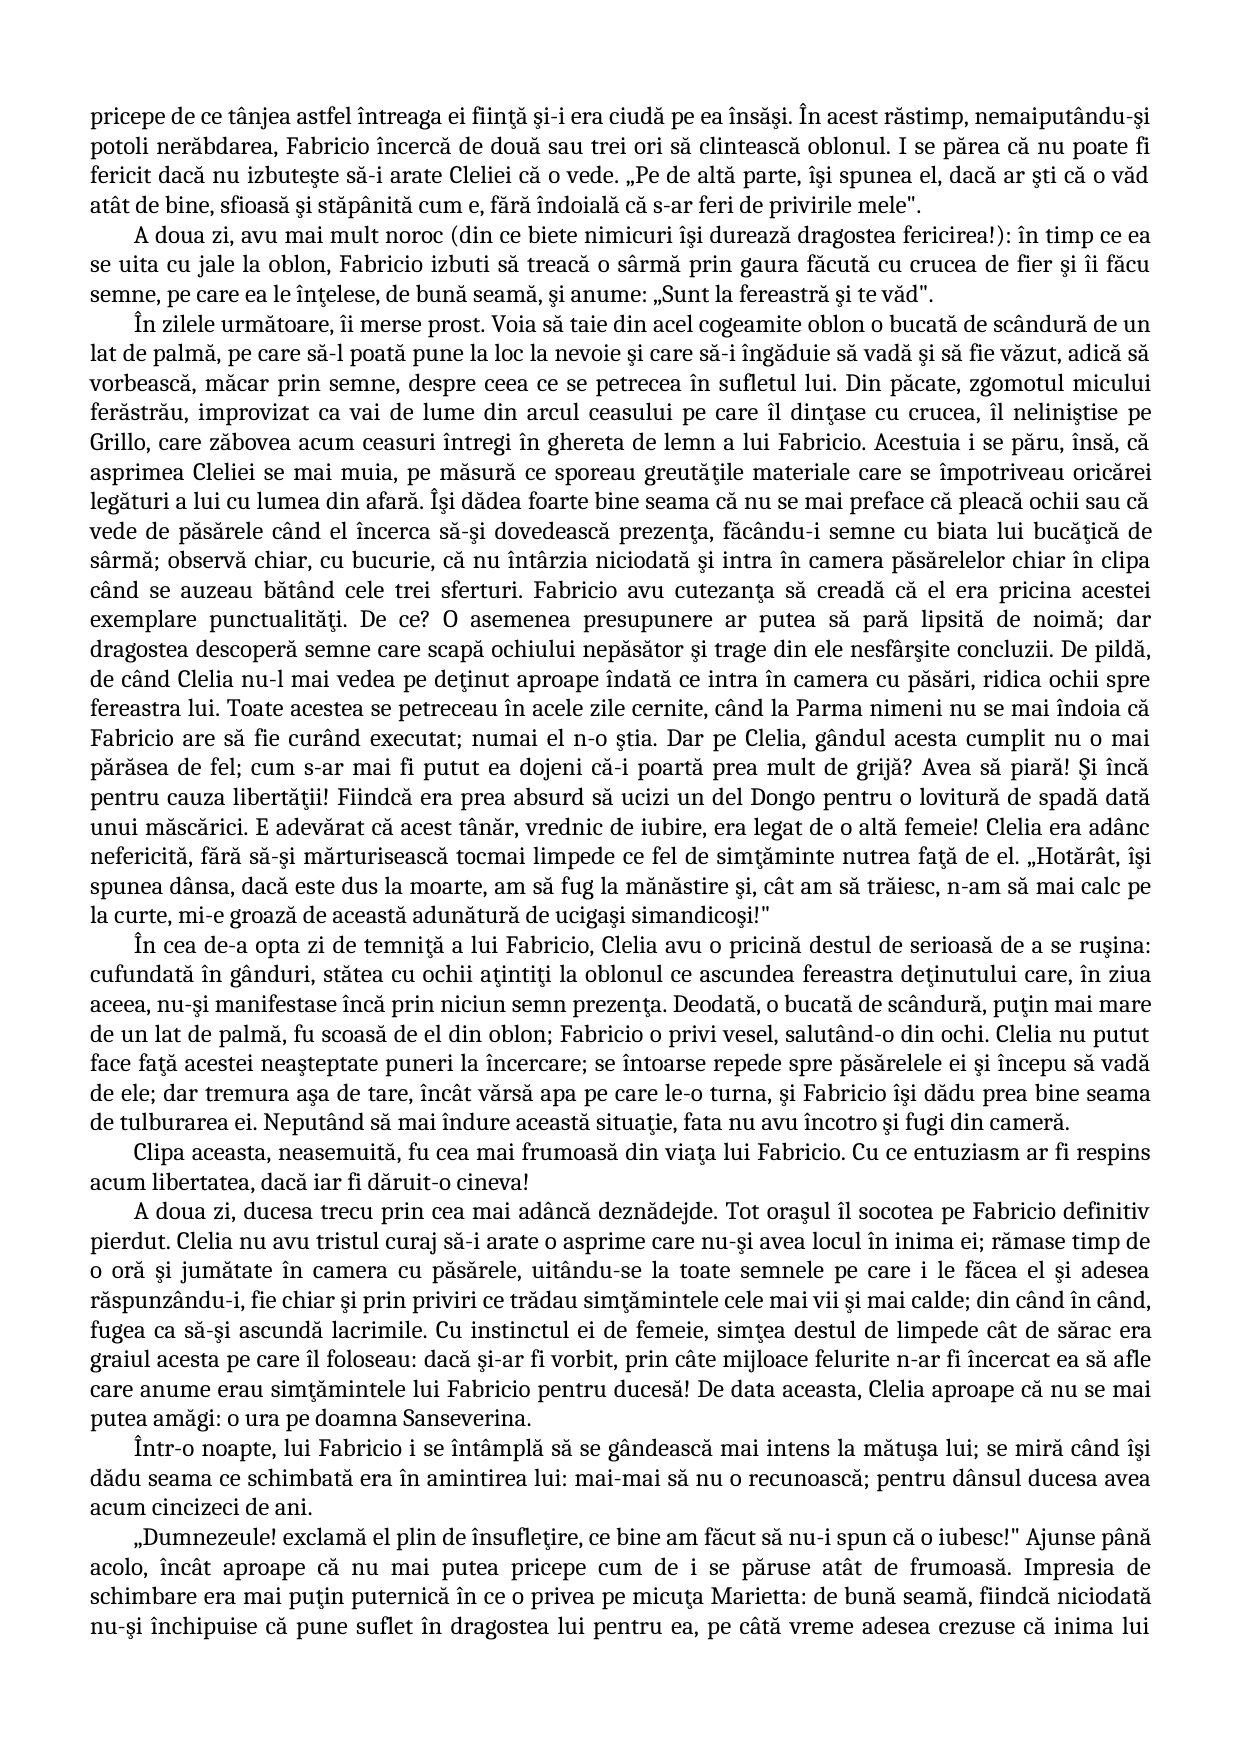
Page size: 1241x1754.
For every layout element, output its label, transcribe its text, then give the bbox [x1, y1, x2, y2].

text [90, 102, 1152, 220]
text Clipa aceasta, neasemuită, fu cea mai frumoasă din viaţa lui Fabricio. Cu ce entuziasm ar fi respins acum libertatea, dacă iar fi dăruit-o cineva! [90, 1138, 1152, 1196]
text În zilele următoare, îi merse prost. Voia să taie din acel cogeamite oblon o bucată de scândură de un lat de palmă, pe care să-l poată pune la loc la nevoie şi care să-i îngăduie să vadă şi să fie văzut, adică să vorbească, măcar prin semne, despre ceea ce se petrecea în sufletul lui. Din păcate, zgomotul micului ferăstrău, improvizat ca vai de lume din arcul ceasului pe care îl dinţase cu crucea, îl neliniştise pe Grillo, care zăbovea acum ceasuri întregi în ghereta de lemn a lui Fabricio. Acestuia i se păru, însă, că asprimea Cleliei se mai muia, pe măsură ce sporeau greutăţile materiale care se împotriveau oricărei legături a lui cu lumea din afară. Îşi dădea foarte bine seama că nu se mai preface că pleacă ochii sau că vede de păsărele când el încerca să-şi dovedească prezenţa, făcându-i semne cu biata lui bucăţică de sârmă; observă chiar, cu bucurie, că nu întârzia niciodată şi intra în camera păsărelelor chiar în clipa când se auzeau bătând cele trei sferturi. Fabricio avu cutezanţa să creadă că el era pricina acestei exemplare punctualităţi. De ce? O asemenea presupunere ar putea să pară lipsită de noimă; dar dragostea descoperă semne care scapă ochiului nepăsător şi trage din ele nesfârşite concluzii. De pildă, de când Clelia nu-l mai vedea pe deţinut aproape îndată ce intra în camera cu păsări, ridica ochii spre fereastra lui. Toate acestea se petreceau în acele zile cernite, când la Parma nimeni nu se mai îndoia că Fabricio are să fie curând executat; numai el n-o ştia. Dar pe Clelia, gândul acesta cumplit nu o mai părăsea de fel; cum s-ar mai fi putut ea dojeni că-i poartă prea mult de grijă? Avea să piară! Şi încă pentru cauza libertăţii! Fiindcă era prea absurd să ucizi un del Dongo pentru o lovitură de spadă dată unui măscărici. E adevărat că acest tânăr, vrednic de iubire, era legat de o altă femeie! Clelia era adânc nefericită, fără să-şi mărturisească tocmai limpede ce fel de simţăminte nutrea faţă de el. „Hotărât, îşi spunea dânsa, dacă este dus la moarte, am să fug la mănăstire şi, cât am să trăiesc, n-am să mai calc pe la curte, mi-e groază de această adunătură de ucigaşi simandicoşi!" [90, 309, 1152, 930]
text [90, 1523, 1152, 1640]
text A doua zi, ducesa trecu prin cea mai adâncă deznădejde. Tot oraşul îl socotea pe Fabricio definitiv pierdut. Clelia nu avu tristul curaj să-i arate o asprime care nu-şi avea locul în inima ei; rămase timp de o oră şi jumătate în camera cu păsărele, uitându-se la toate semnele pe care i le făcea el şi adesea răspunzându-i, fie chiar şi prin priviri ce trădau simţămintele cele mai vii şi mai calde; din când în când, fugea ca să-şi ascundă lacrimile. Cu instinctul ei de femeie, simţea destul de limpede cât de sărac era graiul acesta pe care îl foloseau: dacă şi-ar fi vorbit, prin câte mijloace felurite n-ar fi încercat ea să afle care anume erau simţămintele lui Fabricio pentru ducesă! De data aceasta, Clelia aproape că nu se mai putea amăgi: o ura pe doamna Sanseverina. [90, 1197, 1152, 1433]
text În cea de-a opta zi de temniţă a lui Fabricio, Clelia avu o pricină destul de serioasă de a se ruşina: cufundată în gânduri, stătea cu ochii aţintiţi la oblonul ce ascundea fereastra deţinutului care, în ziua aceea, nu-şi manifestase încă prin niciun semn prezenţa. Deodată, o bucată de scândură, puţin mai mare de un lat de palmă, fu scoasă de el din oblon; Fabricio o privi vesel, salutând-o din ochi. Clelia nu putut face faţă acestei neaşteptate puneri la încercare; se întoarse repede spre păsărelele ei şi începu să vadă de ele; dar tremura aşa de tare, încât vărsă apa pe care le-o turna, şi Fabricio îşi dădu prea bine seama de tulburarea ei. Neputând să mai îndure această situaţie, fata nu avu încotro şi fugi din cameră. [90, 931, 1152, 1137]
text Într-o noapte, lui Fabricio i se întâmplă să se gândească mai intens la mătuşa lui; se miră când îşi dădu seama ce schimbată era în amintirea lui: mai-mai să nu o recunoască; pentru dânsul ducesa avea acum cincizeci de ani. [90, 1434, 1152, 1522]
text A doua zi, avu mai mult noroc (din ce biete nimicuri îşi durează dragostea fericirea!): în timp ce ea se uita cu jale la oblon, Fabricio izbuti să treacă o sârmă prin gaura făcută cu crucea de fier şi îi făcu semne, pe care ea le înţelese, de bună seamă, şi anume: „Sunt la fereastră şi te văd". [90, 221, 1152, 308]
